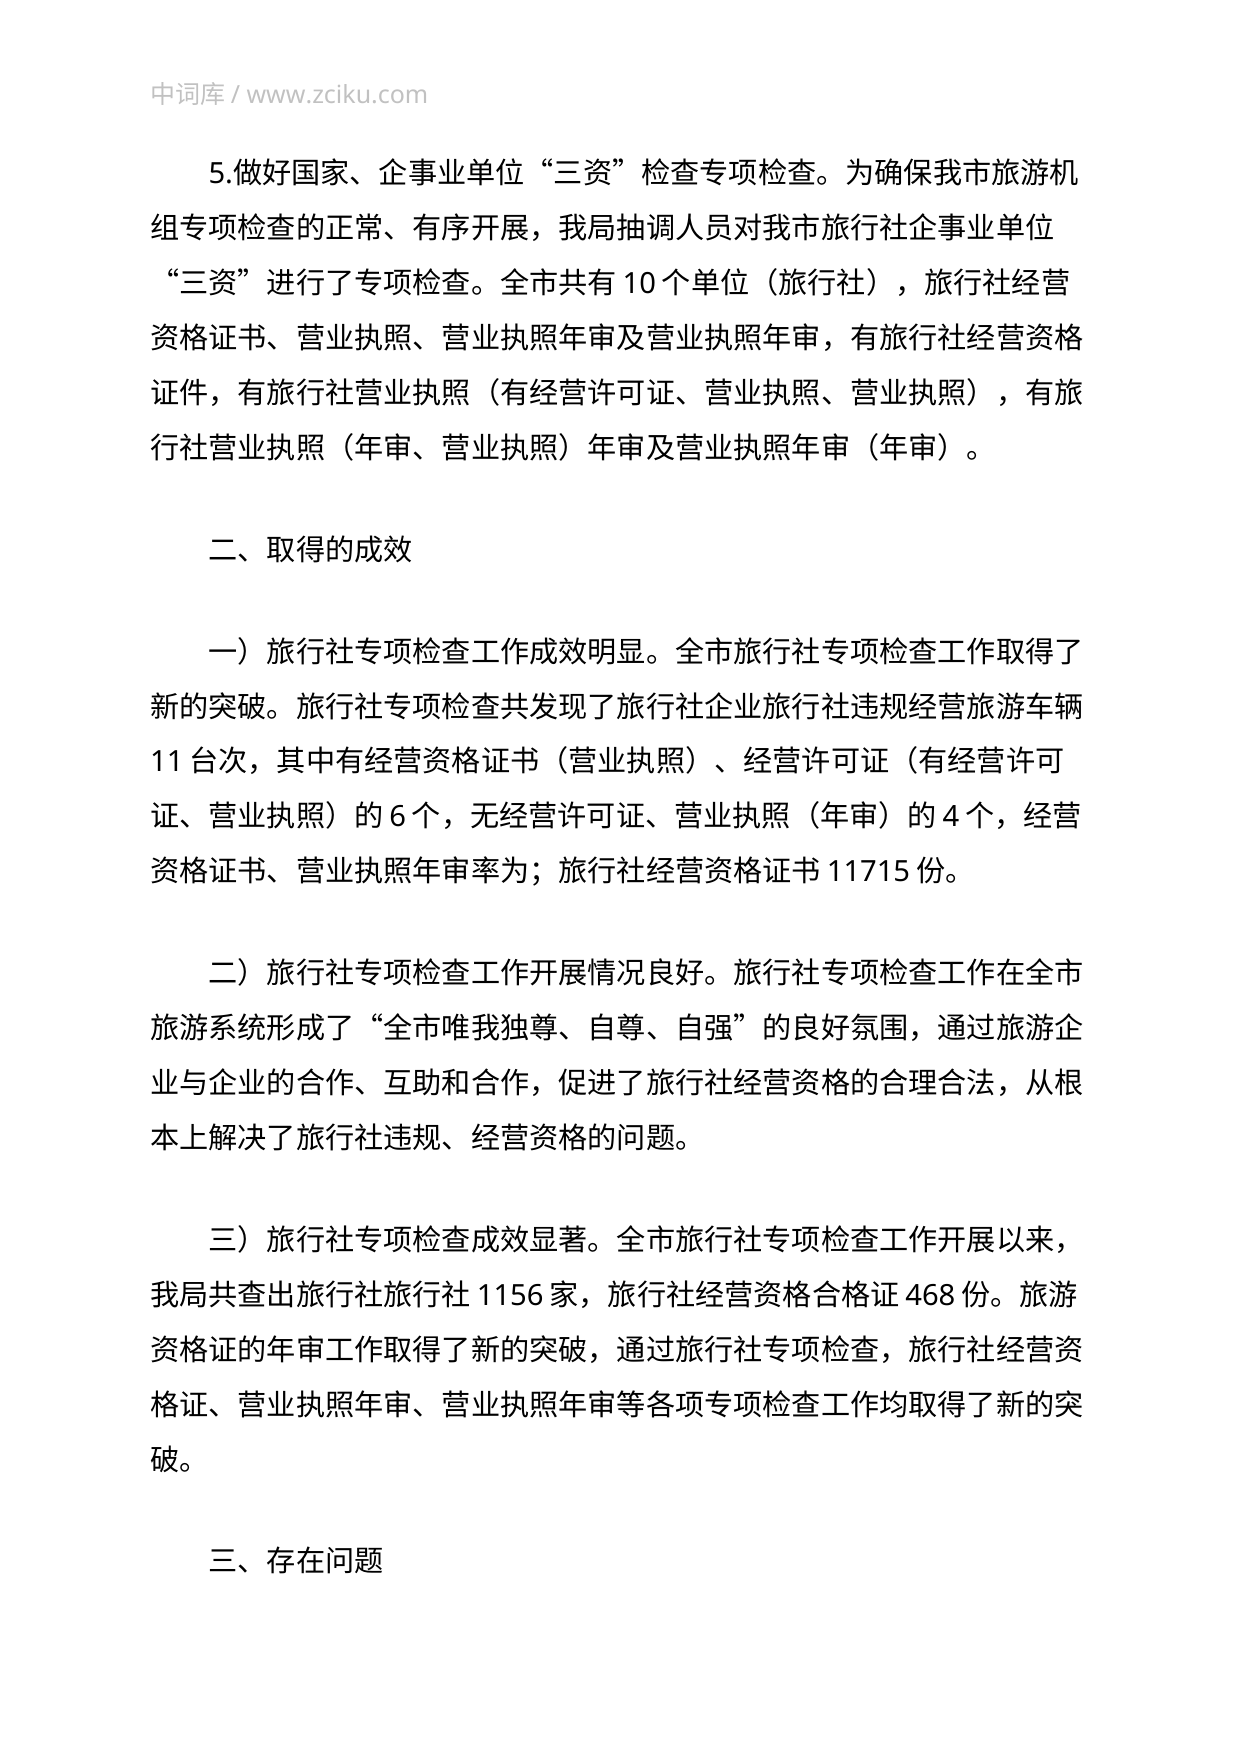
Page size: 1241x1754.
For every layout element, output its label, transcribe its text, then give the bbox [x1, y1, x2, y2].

text 二、取得的成效 [150, 526, 1090, 569]
text 三、存在问题 [150, 1538, 1090, 1580]
text 三）旅行社专项检查成效显著。全市旅行社专项检查工作开展以来，我局共查出旅行社旅行社1156家，旅行社经营资格合格证468份。旅游资格证的年审工作取得了新的突破，通过旅行社专项检查，旅行社经营资格证、营业执照年审、营业执照年审等各项专项检查工作均取得了新的突破。 [150, 1216, 1090, 1478]
text 一）旅行社专项检查工作成效明显。全市旅行社专项检查工作取得了新的突破。旅行社专项检查共发现了旅行社企业旅行社违规经营旅游车辆11台次，其中有经营资格证书（营业执照）、经营许可证（有经营许可证、营业执照）的6个，无经营许可证、营业执照（年审）的4个，经营资格证书、营业执照年审率为；旅行社经营资格证书11715份。 [150, 628, 1090, 890]
text 5.做好国家、企事业单位“三资”检查专项检查。为确保我市旅游机组专项检查的正常、有序开展，我局抽调人员对我市旅行社企事业单位“三资”进行了专项检查。全市共有10个单位（旅行社），旅行社经营资格证书、营业执照、营业执照年审及营业执照年审，有旅行社经营资格证件，有旅行社营业执照（有经营许可证、营业执照、营业执照），有旅行社营业执照（年审、营业执照）年审及营业执照年审（年审）。 [150, 150, 1090, 467]
text 二）旅行社专项检查工作开展情况良好。旅行社专项检查工作在全市旅游系统形成了“全市唯我独尊、自尊、自强”的良好氛围，通过旅游企业与企业的合作、互助和合作，促进了旅行社经营资格的合理合法，从根本上解决了旅行社违规、经营资格的问题。 [150, 950, 1090, 1157]
